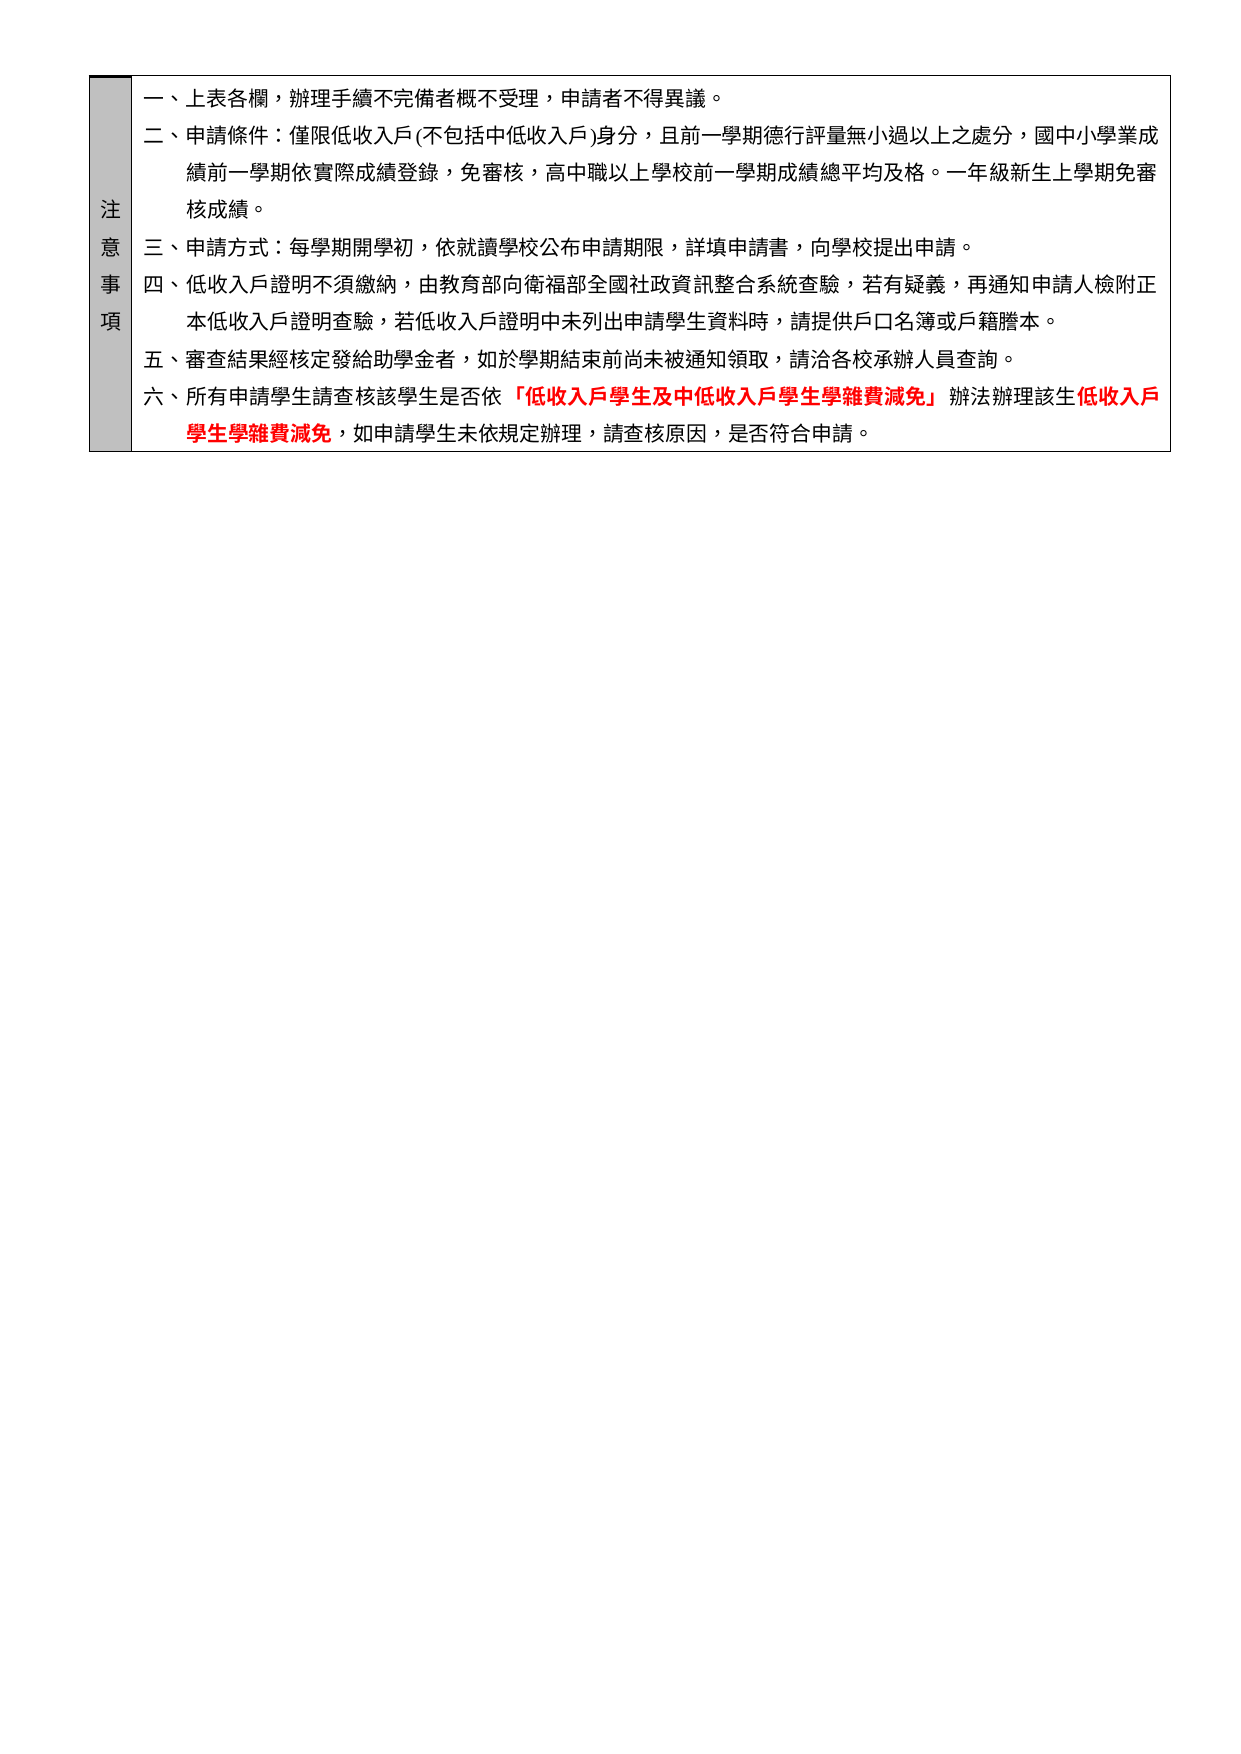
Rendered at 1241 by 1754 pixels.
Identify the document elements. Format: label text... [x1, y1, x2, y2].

table_cell 一、上表各欄，辦理手續不完備者概不受理，申請者不得異議。 二、申請條件：僅限低收入戶(不包括中低收入戶)身分，且前一學期德行評量無小過以上之處分，國中小學業成績前一學期依實際成績登錄，免審核，高中職以上學校前一學期成績總平均及格。一年級新生上學期免審核成績。 三、申請方式：每學期開學初，依就讀學校公布申請期限，詳填申請書，向學校提出申請。 四、低收入戶證明不須繳納，由教育部向衛福部全國社政資訊整合系統查驗，若有疑義，再通知申請人檢附正本低收入戶證明查驗，若低收入戶證明中未列出申請學生資料時，請提供戶口名簿或戶籍謄本。 五、審查結果經核定發給助學金者，如於學期結束前尚未被通知領取，請洽各校承辦人員查詢。 六、所有申請學生請查核該學生是否依「低收入戶學生及中低收入戶學生學雜費減免」辦法辦理該生低收入戶學生學雜費減免，如申請學生未依規定辦理，請查核原因，是否符合申請。 [132, 76, 1170, 451]
table_cell 注 意 事 項 [90, 78, 131, 451]
